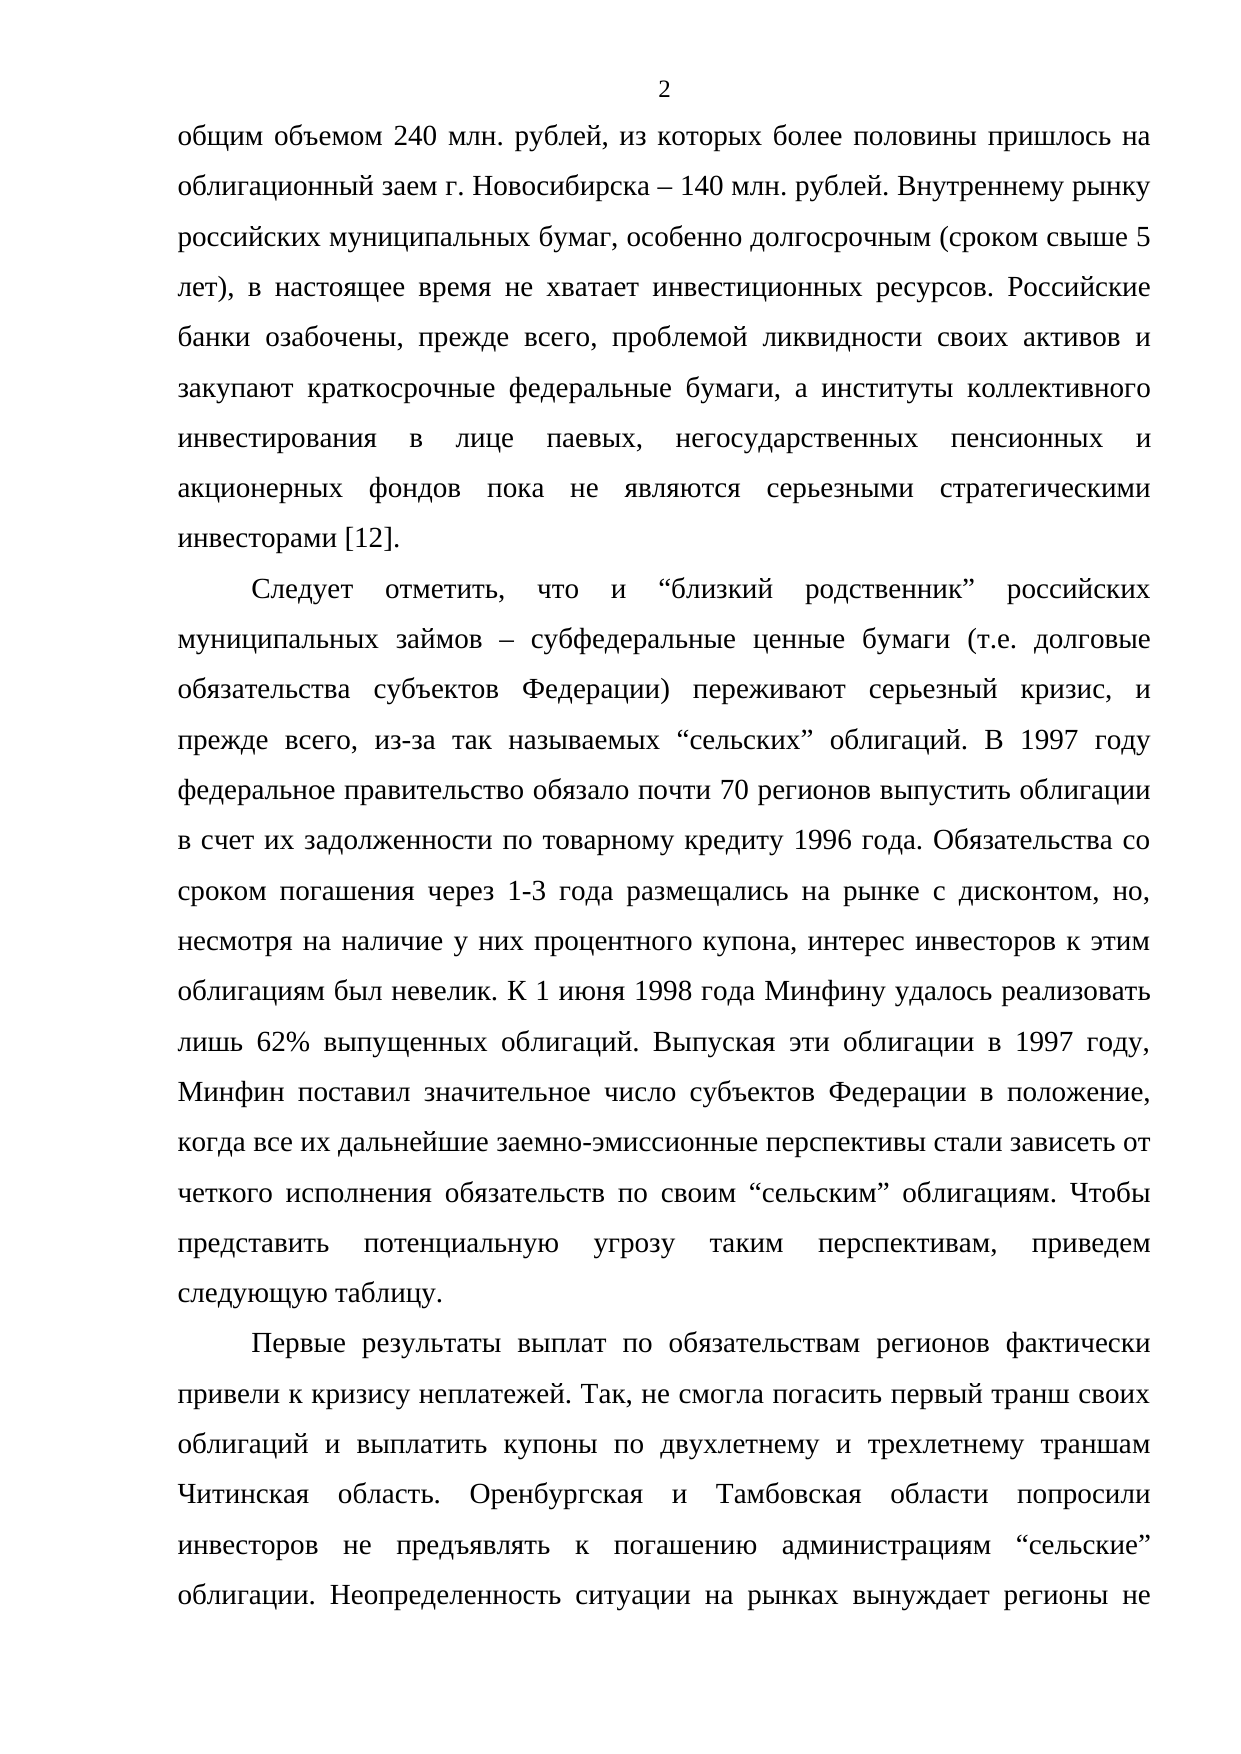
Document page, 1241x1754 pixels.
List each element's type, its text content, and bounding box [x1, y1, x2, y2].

text Следует отметить, что и “близкий родственник” российских муниципальных займов – субфедеральные ценные бумаги (т.е. долговые обязательства субъектов Федерации) переживают серьезный кризис, и прежде всего, из-за так называемых “сельских” облигаций. В 1997 году федеральное правительство обязало почти 70 регионов выпустить облигации в счет их задолженности по товарному кредиту 1996 года. Обязательства со сроком погашения через 1-3 года размещались на рынке с дисконтом, но, несмотря на наличие у них процентного купона, интерес инвесторов к этим облигациям был невелик. К 1 июня 1998 года Минфину удалось реализовать лишь 62% выпущенных облигаций. Выпуская эти облигации в 1997 году, Минфин поставил значительное число субъектов Федерации в положение, когда все их дальнейшие заемно-эмиссионные перспективы стали зависеть от четкого исполнения обязательств по своим “сельским” облигациям. Чтобы представить потенциальную угрозу таким перспективам, приведем следующую таблицу. [177, 571, 1152, 1309]
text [177, 118, 1152, 554]
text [177, 1326, 1152, 1611]
